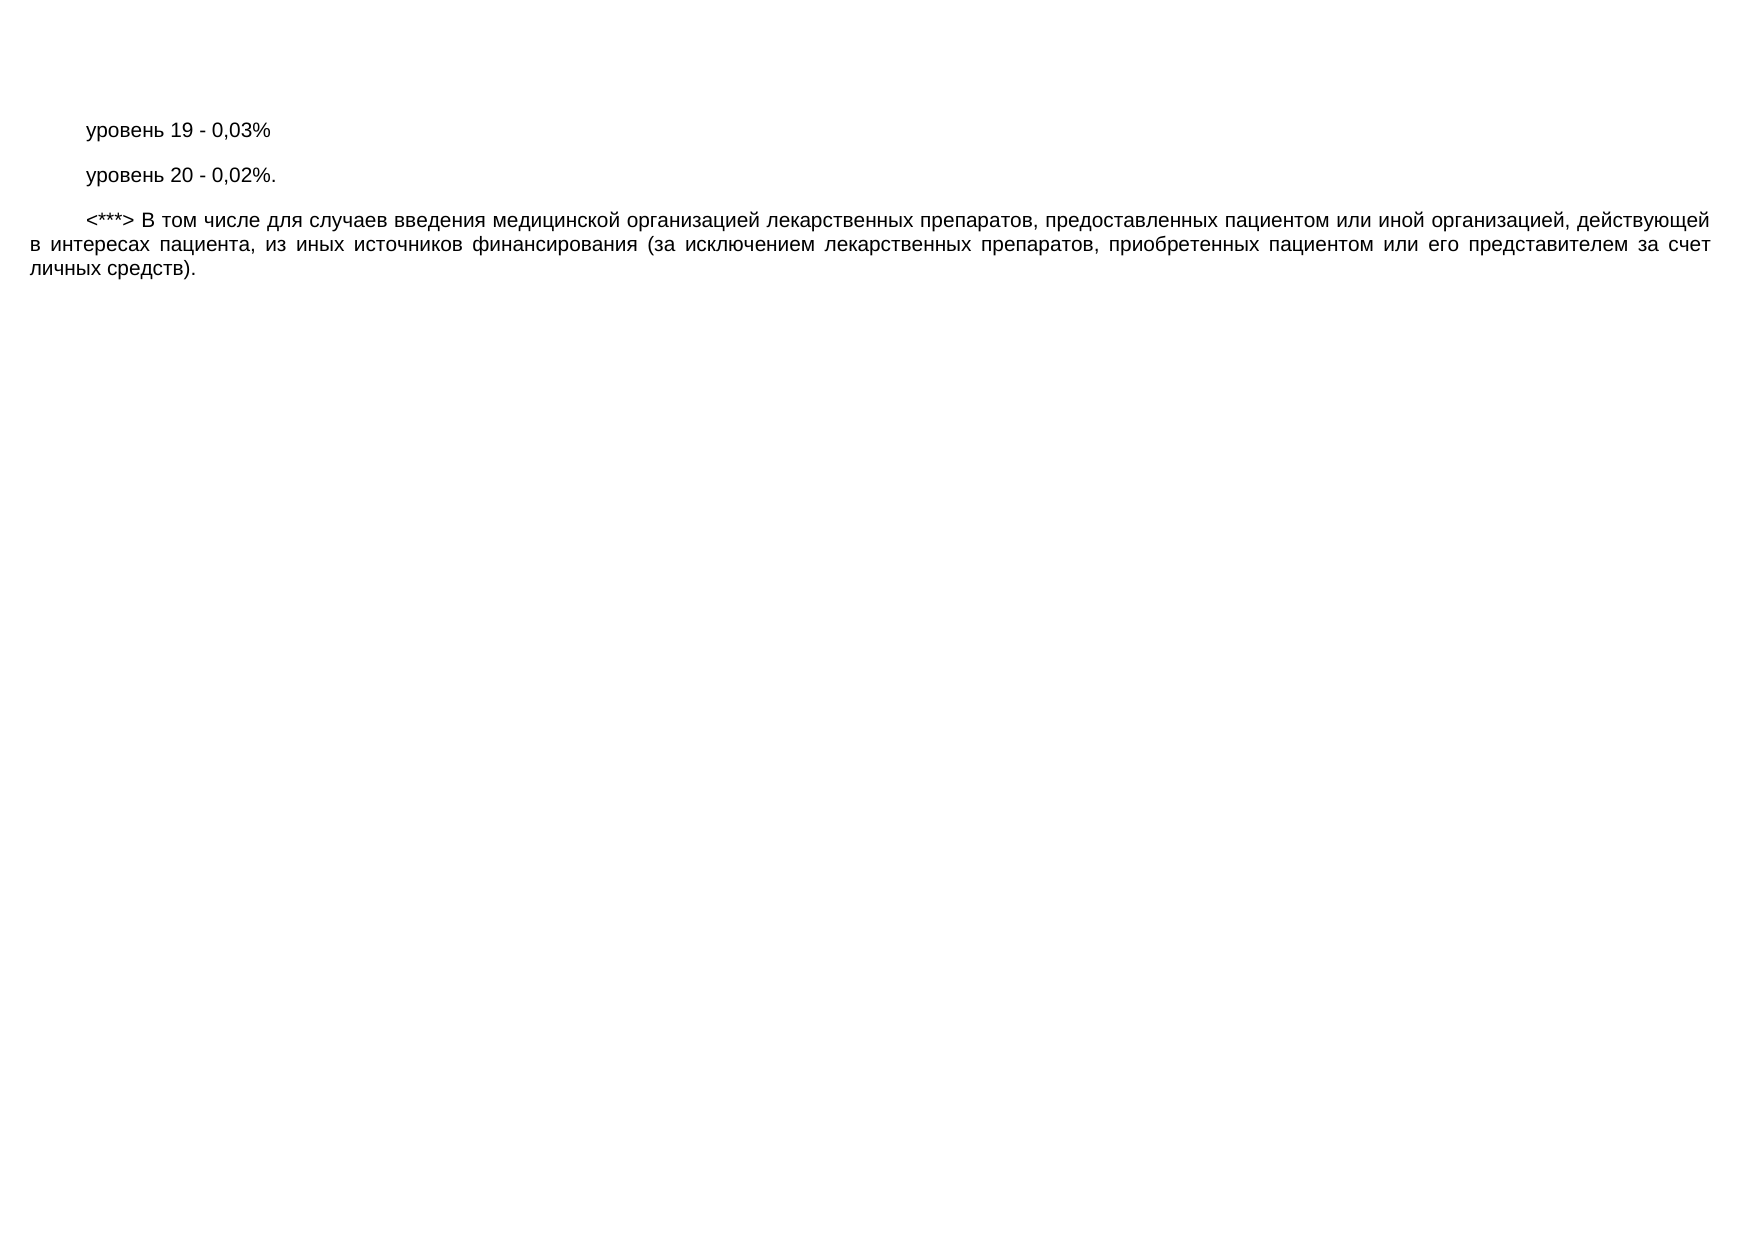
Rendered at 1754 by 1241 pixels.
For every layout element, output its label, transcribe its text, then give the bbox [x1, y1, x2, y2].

text уровень 20 - 0,02%. [29, 163, 1713, 187]
text <***> В том числе для случаев введения медицинской организацией лекарственных препаратов, предоставленных пациентом или иной организацией, действующей в интересах пациента, из иных источников финансирования (за исключением лекарственных препаратов, приобретенных пациентом или его представителем за счет личных средств). [29, 208, 1713, 280]
text уровень 19 - 0,03% [29, 118, 1713, 142]
